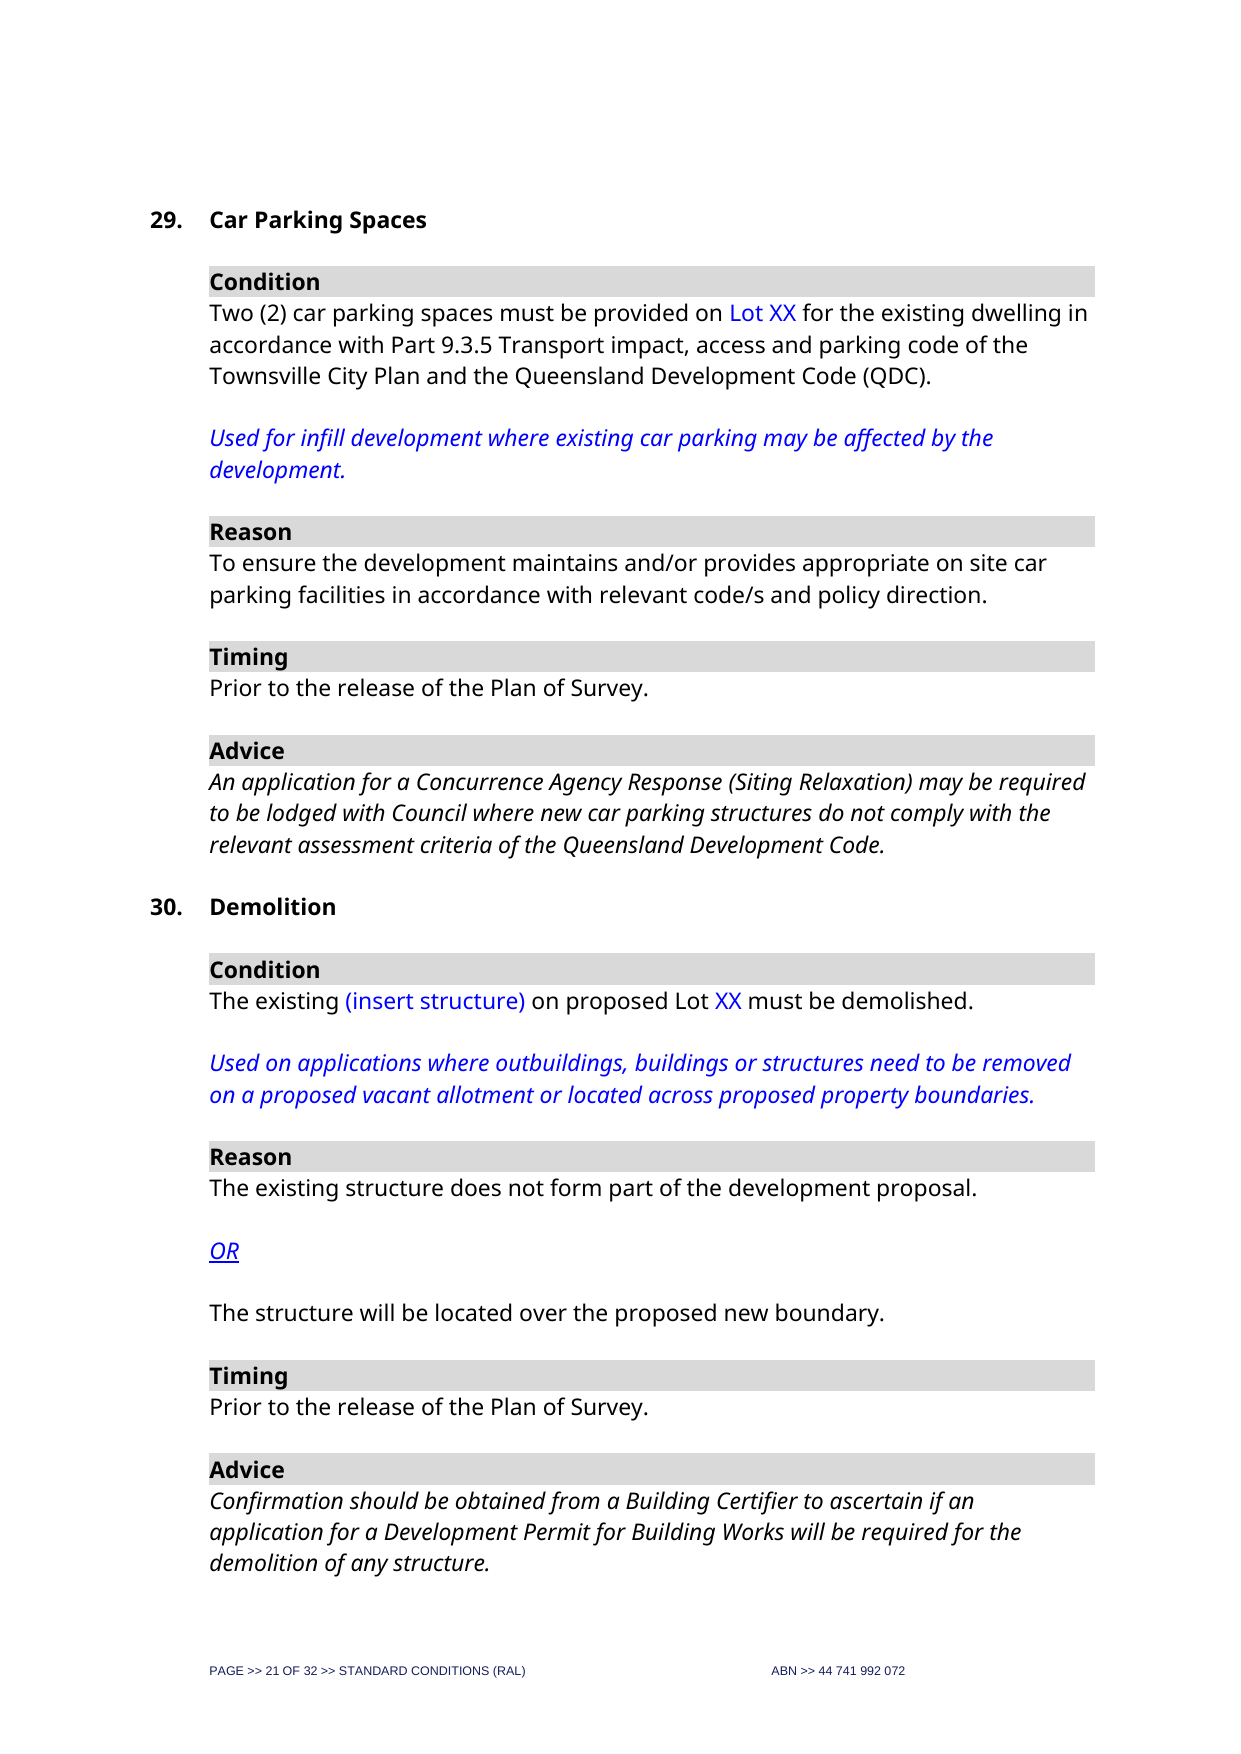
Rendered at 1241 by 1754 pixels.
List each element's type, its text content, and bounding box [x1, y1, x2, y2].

text The existing structure does not form part of the development proposal. [209, 1172, 1093, 1203]
text Used on applications where outbuildings, buildings or structures need to be removed on a proposed vacant allotment or located across proposed property boundaries. [209, 1047, 1093, 1110]
text Timing [209, 1360, 1095, 1391]
text The structure will be located over the proposed new boundary. [209, 1297, 1093, 1328]
text The existing (insert structure) on proposed Lot XX must be demolished. [209, 985, 1093, 1016]
text Used for infill development where existing car parking may be affected by the development. [209, 422, 1093, 485]
text Condition [209, 953, 1095, 985]
text Two (2) car parking spaces must be provided on Lot XX for the existing dwelling in accordance with Part 9.3.5 Transport impact, access and parking code of the Townsville City Plan and the Queensland Development Code (QDC). [209, 297, 1093, 391]
text Advice [209, 1453, 1095, 1485]
text Timing [209, 641, 1095, 672]
text Advice [209, 735, 1095, 766]
text Prior to the release of the Plan of Survey. [209, 672, 1093, 703]
text Confirmation should be obtained from a Building Certifier to ascertain if an application for a Development Permit for Building Works will be required for the demolition of any structure. [209, 1485, 1093, 1578]
list Demolition [150, 891, 1093, 922]
text Prior to the release of the Plan of Survey. [209, 1391, 1093, 1422]
text Reason [209, 1141, 1095, 1172]
text OR [209, 1235, 1093, 1266]
text Condition [209, 266, 1095, 297]
text An application for a Concurrence Agency Response (Siting Relaxation) may be required to be lodged with Council where new car parking structures do not comply with the relevant assessment criteria of the Queensland Development Code. [209, 766, 1093, 860]
list Car Parking Spaces [150, 203, 1093, 235]
text To ensure the development maintains and/or provides appropriate on site car parking facilities in accordance with relevant code/s and policy direction. [209, 547, 1093, 610]
text Reason [209, 516, 1095, 547]
